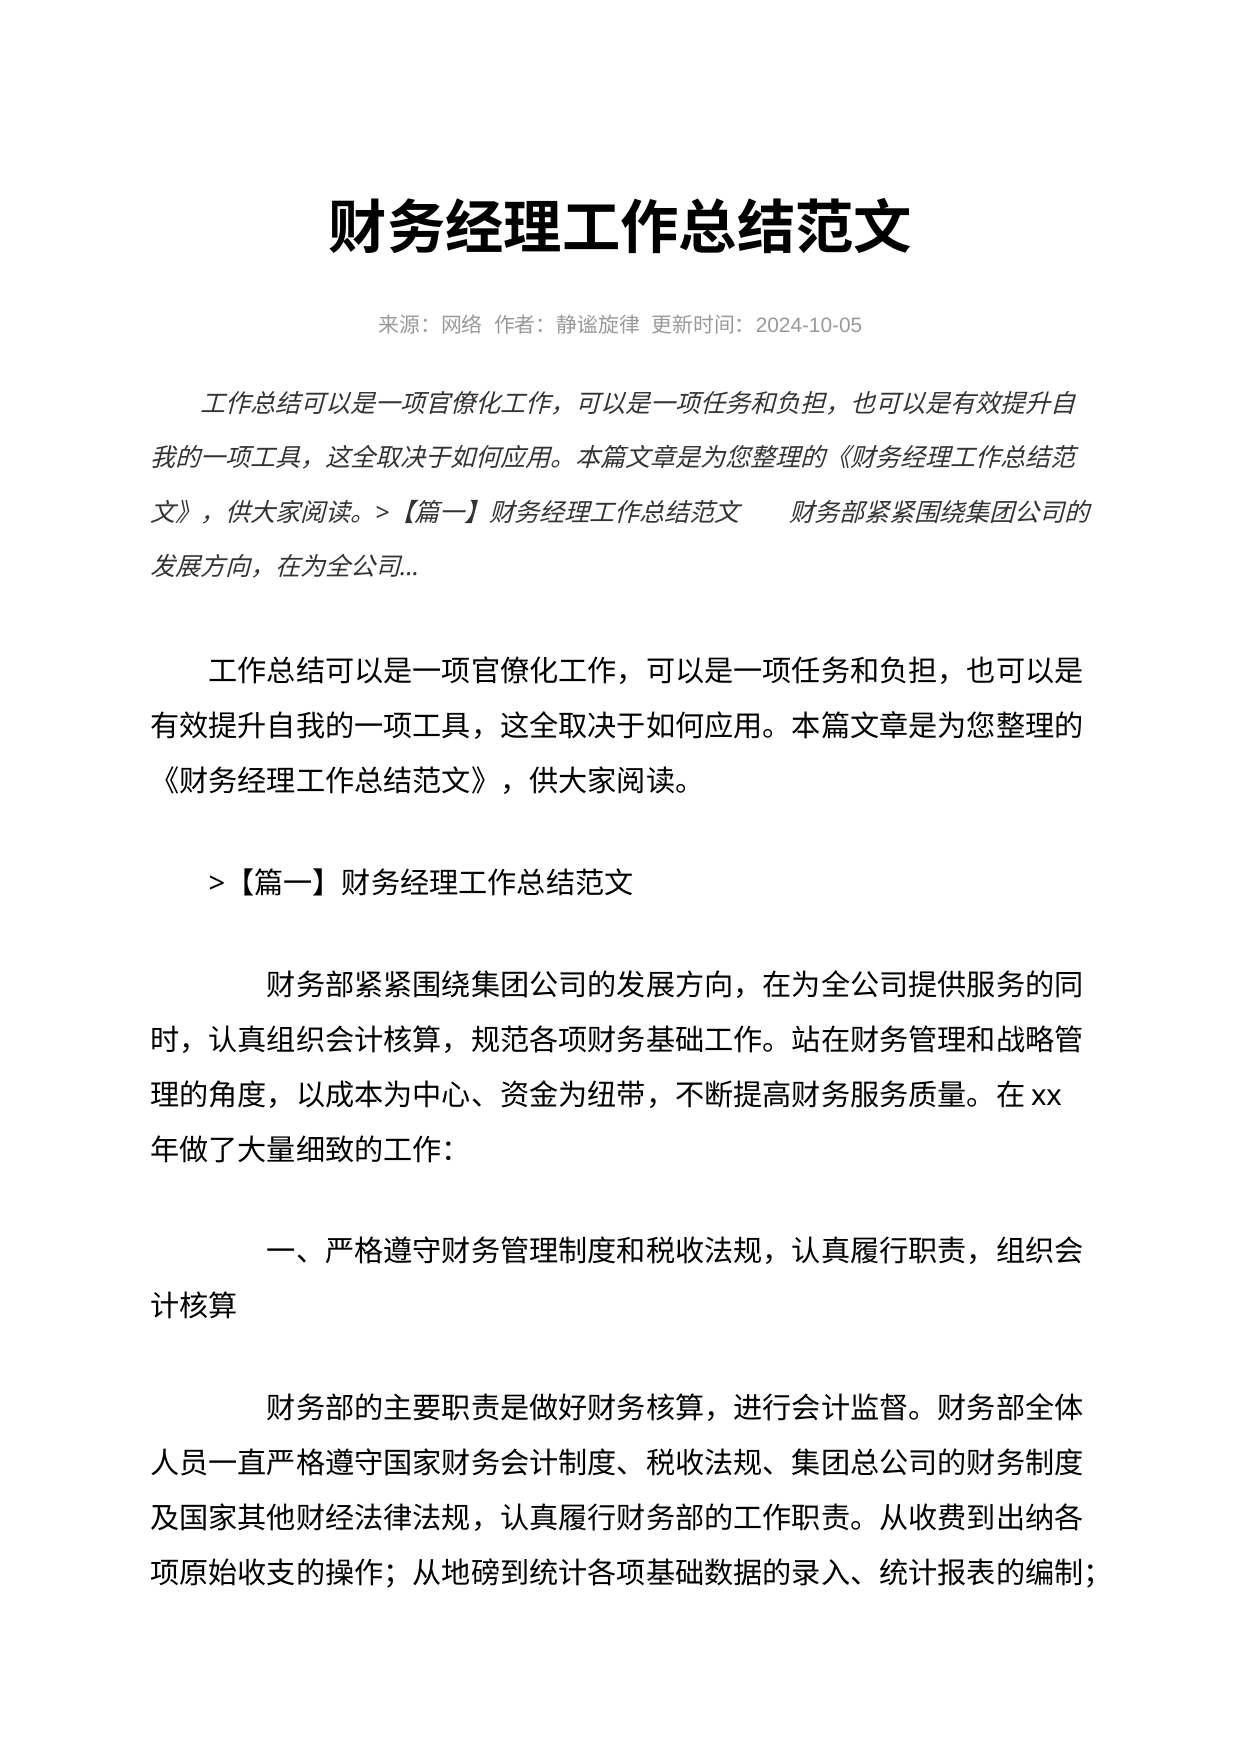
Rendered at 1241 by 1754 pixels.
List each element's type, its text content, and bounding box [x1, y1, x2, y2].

text 工作总结可以是一项官僚化工作，可以是一项任务和负担，也可以是有效提升自我的一项工具，这全取决于如何应用。本篇文章是为您整理的《财务经理工作总结范文》，供大家阅读。>【篇一】财务经理工作总结范文 财务部紧紧围绕集团公司的发展方向，在为全公司... [150, 383, 1090, 583]
text 一、严格遵守财务管理制度和税收法规，认真履行职责，组织会计核算 [150, 1228, 1090, 1325]
text >【篇一】财务经理工作总结范文 [150, 859, 1090, 902]
text 工作总结可以是一项官僚化工作，可以是一项任务和负担，也可以是有效提升自我的一项工具，这全取决于如何应用。本篇文章是为您整理的《财务经理工作总结范文》，供大家阅读。 [150, 648, 1090, 800]
subtitle 财务经理工作总结范文 [150, 181, 1090, 266]
text 财务部紧紧围绕集团公司的发展方向，在为全公司提供服务的同时，认真组织会计核算，规范各项财务基础工作。站在财务管理和战略管理的角度，以成本为中心、资金为纽带，不断提高财务服务质量。在xx年做了大量细致的工作： [150, 961, 1090, 1168]
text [150, 1384, 1090, 1592]
text 来源：网络 作者：静谧旋律 更新时间：2024-10-05 [150, 313, 1090, 337]
